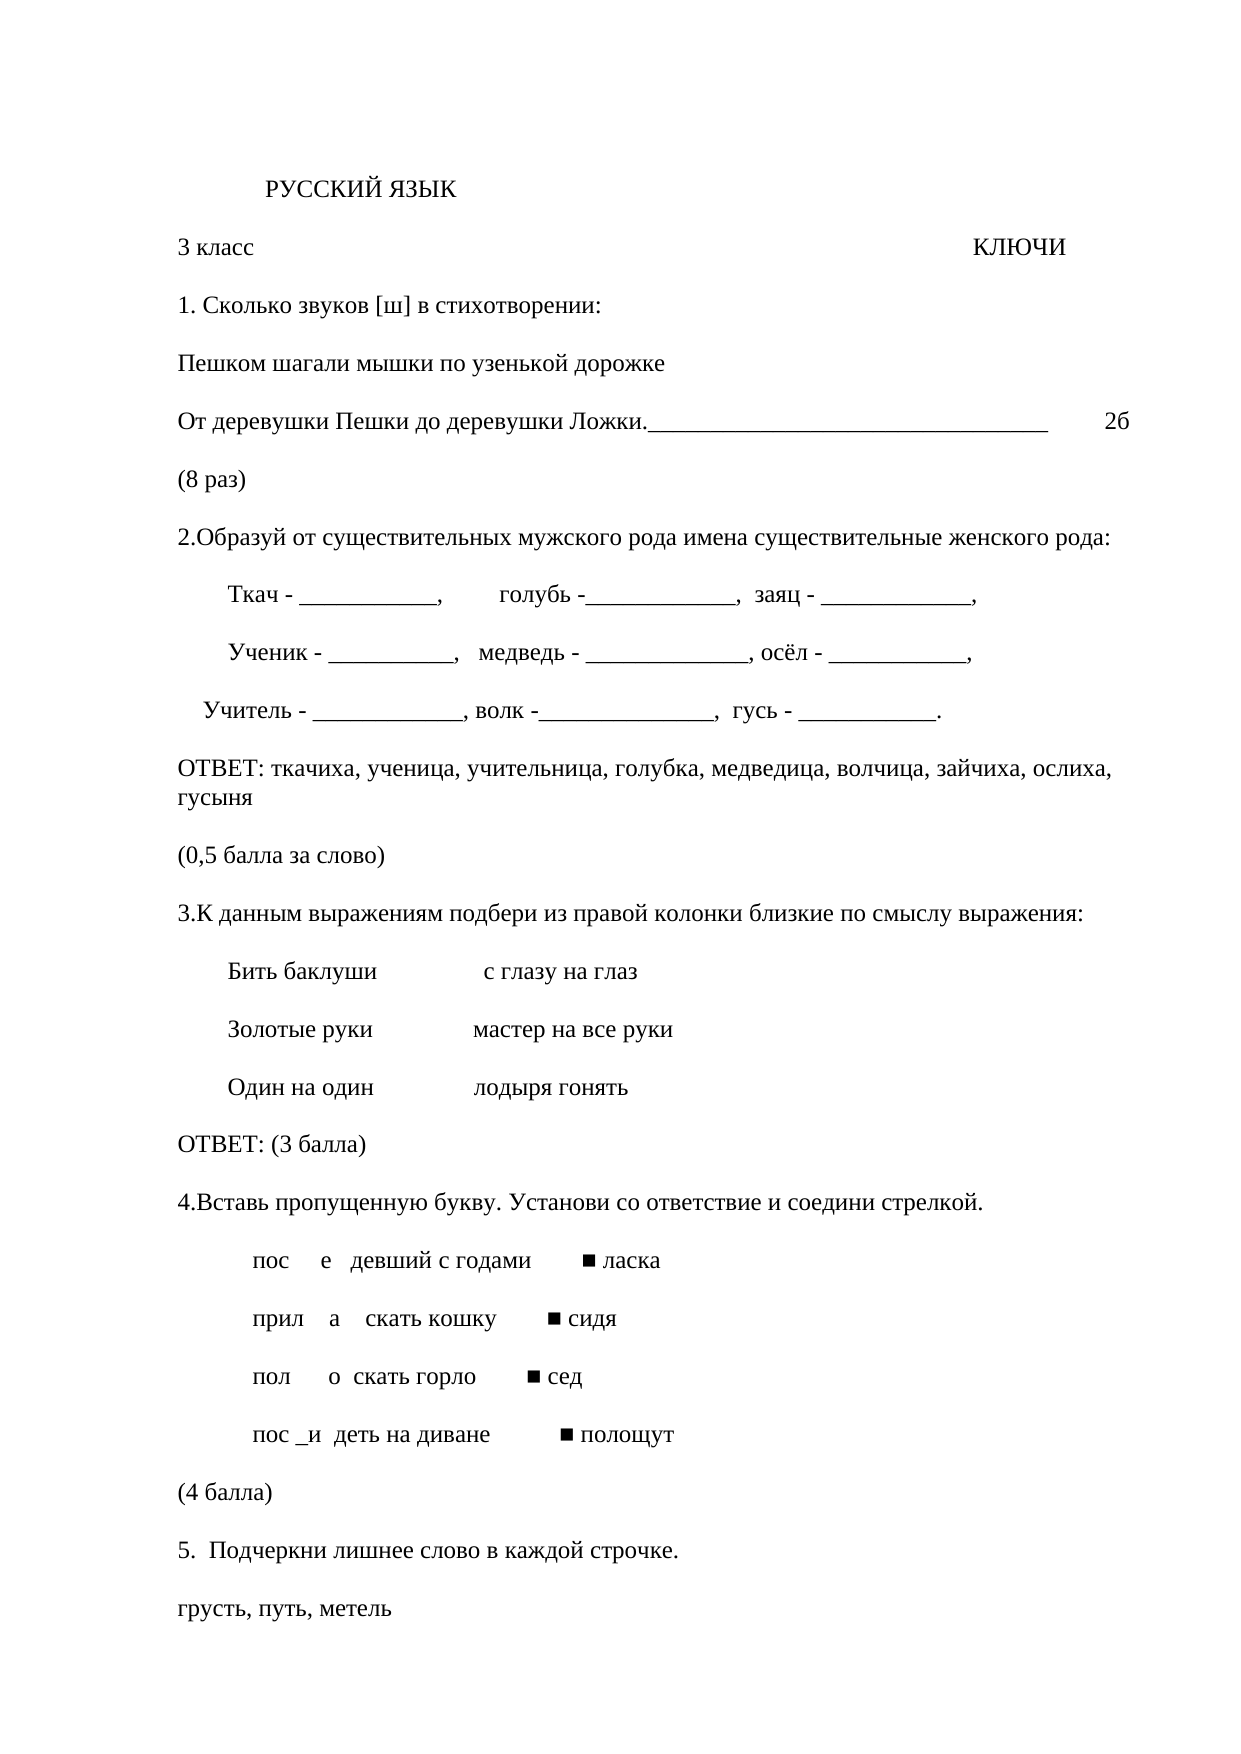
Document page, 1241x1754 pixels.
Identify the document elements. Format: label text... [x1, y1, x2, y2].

text ОТВЕТ: (3 балла) [177, 1129, 1152, 1158]
text РУССКИЙ ЯЗЫК [177, 118, 1152, 203]
text грусть, путь, метель [177, 1593, 1152, 1622]
text 3.К данным выражениям подбери из правой колонки близкие по смыслу выражения: [177, 898, 1152, 927]
text Один на один лодыря гонять [177, 1072, 1152, 1100]
text Ученик - __________, медведь - _____________, осёл - ___________, [177, 637, 1152, 666]
text пос е девший с годами ■ ласка [252, 1245, 1152, 1274]
text Золотые руки мастер на все руки [177, 1014, 1152, 1042]
text 3 класс КЛЮЧИ [177, 232, 1152, 261]
text прил а скать кошку ■ сидя [252, 1303, 1152, 1332]
text От деревушки Пешки до деревушки Ложки.________________________________ 2б [177, 406, 1152, 434]
text (8 раз) [177, 464, 1152, 492]
text 5. Подчеркни лишнее слово в каждой строчке. [177, 1535, 1152, 1564]
text Пешком шагали мышки по узенькой дорожке [177, 348, 1152, 377]
text пос _и деть на диване ■ полощут [252, 1419, 1152, 1448]
text пол о скать горло ■ сед [252, 1361, 1152, 1390]
text 4.Вставь пропущенную букву. Установи со ответствие и соедини стрелкой. [177, 1187, 1152, 1216]
text Бить баклуши с глазу на глаз [177, 956, 1152, 984]
text (4 балла) [177, 1477, 1152, 1506]
text 1. Сколько звуков [ш] в стихотворении: [177, 290, 1152, 319]
text 2.Образуй от существительных мужского рода имена существительные женского рода: [177, 522, 1152, 550]
text Ткач - ___________, голубь -____________, заяц - ____________, [177, 579, 1152, 608]
text (0,5 балла за слово) [177, 840, 1152, 869]
text Учитель - ____________, волк -______________, гусь - ___________. [177, 695, 1152, 724]
text ОТВЕТ: ткачиха, ученица, учительница, голубка, медведица, волчица, зайчиха, ослиха, гусыня [177, 753, 1152, 811]
